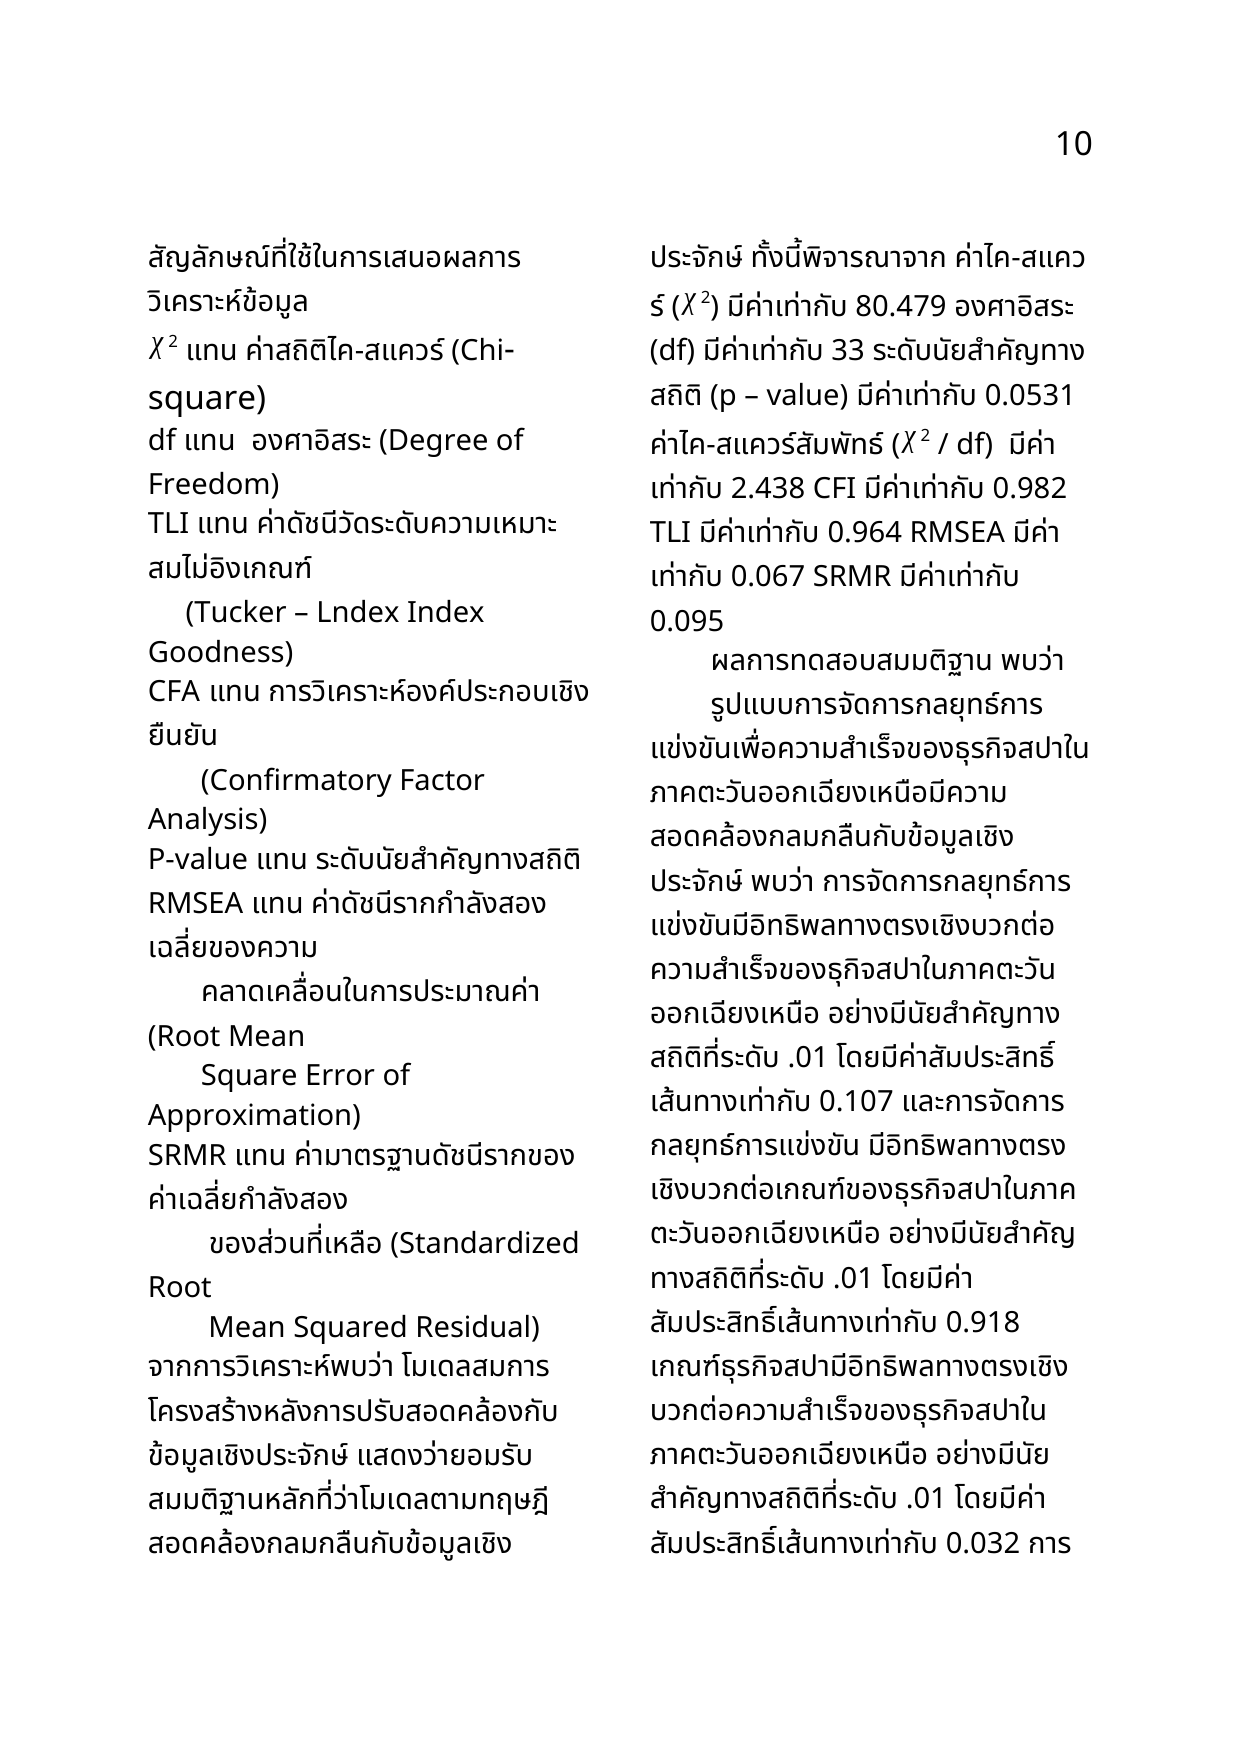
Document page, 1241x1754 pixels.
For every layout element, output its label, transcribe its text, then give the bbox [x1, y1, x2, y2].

text P-value แทน ระดับนัยสำคัญทางสถิติ [148, 838, 591, 882]
text SRMR แทน ค่ามาตรฐานดัชนีรากของค่าเฉลี่ยกำลังสอง [148, 1134, 591, 1222]
text 2 แทน ค่าสถิติไค-สแควร์ (Chi-square) [148, 324, 591, 419]
text ผลการทดสอบสมมติฐาน พบว่า [649, 640, 1092, 684]
text จากการวิเคราะห์พบว่า โมเดลสมการโครงสร้างหลังการปรับสอดคล้องกับข้อมูลเชิงประจักษ์ แสดงว่ายอมรับสมมติฐานหลักที่ว่าโมเดลตามทฤษฎีสอดคล้องกลมกลืนกับข้อมูลเชิงประจักษ์ ทั้งนี้พิจารณาจาก ค่าไค-สแควร์ (2) มีค่าเท่ากับ 80.479 องศาอิสระ (df) มีค่าเท่ากับ 33 ระดับนัยสำคัญทางสถิติ (p – value) มีค่าเท่ากับ 0.0531 ค่าไค-สแควร์สัมพัทธ์ (2 / df) มีค่าเท่ากับ 2.438 CFI มีค่าเท่ากับ 0.982 TLI มีค่าเท่ากับ 0.964 RMSEA มีค่าเท่ากับ 0.067 SRMR มีค่าเท่ากับ 0.095 [649, 236, 1092, 640]
text จากการวิเคราะห์พบว่า โมเดลสมการโครงสร้างหลังการปรับสอดคล้องกับข้อมูลเชิงประจักษ์ แสดงว่ายอมรับสมมติฐานหลักที่ว่าโมเดลตามทฤษฎีสอดคล้องกลมกลืนกับข้อมูลเชิงประจักษ์ ทั้งนี้พิจารณาจาก ค่าไค-สแควร์ (2) มีค่าเท่ากับ 80.479 องศาอิสระ (df) มีค่าเท่ากับ 33 ระดับนัยสำคัญทางสถิติ (p – value) มีค่าเท่ากับ 0.0531 ค่าไค-สแควร์สัมพัทธ์ (2 / df) มีค่าเท่ากับ 2.438 CFI มีค่าเท่ากับ 0.982 TLI มีค่าเท่ากับ 0.964 RMSEA มีค่าเท่ากับ 0.067 SRMR มีค่าเท่ากับ 0.095 [148, 1346, 591, 1566]
text CFA แทน การวิเคราะห์องค์ประกอบเชิงยืนยัน [148, 671, 591, 759]
text คลาดเคลื่อนในการประมาณค่า (Root Mean [148, 971, 591, 1054]
text df แทน องศาอิสระ (Degree of Freedom) [148, 419, 591, 503]
text (Confirmatory Factor Analysis) [148, 759, 591, 838]
text Square Error of Approximation) [148, 1054, 591, 1134]
text Mean Squared Residual) [148, 1306, 591, 1346]
text RMSEA แทน ค่าดัชนีรากกำลังสองเฉลี่ยของความ [148, 882, 591, 971]
text ของส่วนที่เหลือ (Standardized Root [148, 1222, 591, 1306]
text TLI แทน ค่าดัชนีวัดระดับความเหมาะสมไม่อิงเกณฑ์ [148, 503, 591, 591]
text สัญลักษณ์ที่ใช้ในการเสนอผลการวิเคราะห์ข้อมูล [148, 236, 591, 324]
text (Tucker – Lndex Index Goodness) [148, 591, 591, 671]
